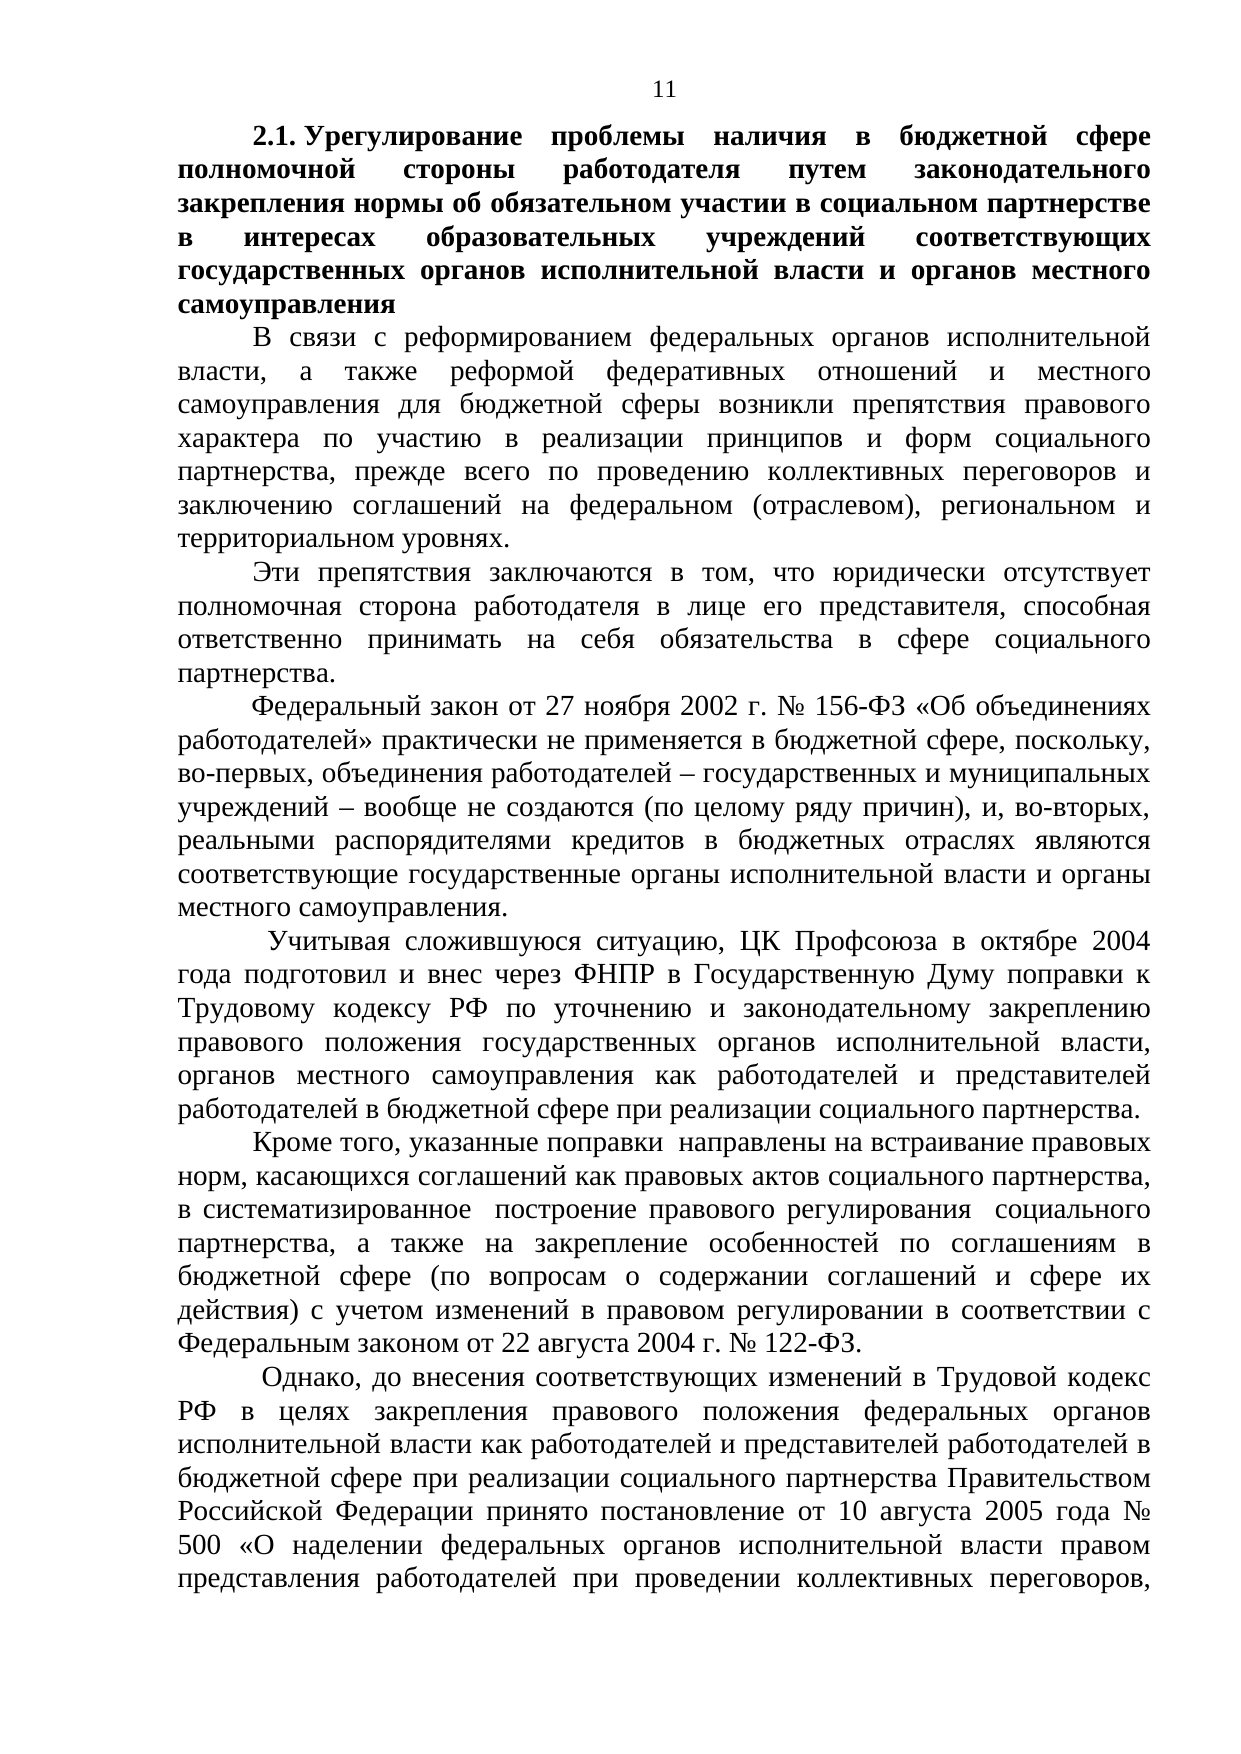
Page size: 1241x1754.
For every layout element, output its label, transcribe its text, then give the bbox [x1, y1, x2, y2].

text Федеральный закон от 27 ноября . № 156-ФЗ «Об объединениях работодателей» практически не применяется в бюджетной сфере, поскольку, во-первых, объединения работодателей – государственных и муниципальных учреждений – вообще не создаются (по целому ряду причин), и, во-вторых, реальными распорядителями кредитов в бюджетных отраслях являются соответствующие государственные органы исполнительной власти и органы местного самоуправления. [177, 688, 1152, 923]
text В связи с реформированием федеральных органов исполнительной власти, а также реформой федеративных отношений и местного самоуправления для бюджетной сферы возникли препятствия правового характера по участию в реализации принципов и форм социального партнерства, прежде всего по проведению коллективных переговоров и заключению соглашений на федеральном (отраслевом), региональном и территориальном уровнях. [177, 319, 1152, 554]
text 2.1. Урегулирование проблемы наличия в бюджетной сфере полномочной стороны работодателя путем законодательного закрепления нормы об обязательном участии в социальном партнерстве в интересах образовательных учреждений соответствующих государственных органов исполнительной власти и органов местного самоуправления [177, 118, 1152, 319]
text Кроме того, указанные поправки направлены на встраивание правовых норм, касающихся соглашений как правовых актов социального партнерства, в систематизированное построение правового регулирования социального партнерства, а также на закрепление особенностей по соглашениям в бюджетной сфере (по вопросам о содержании соглашений и сфере их действия) с учетом изменений в правовом регулировании в соответствии с Федеральным законом от 22 августа . № 122-ФЗ. [177, 1124, 1152, 1359]
text Учитывая сложившуюся ситуацию, ЦК Профсоюза в октябре 2004 года подготовил и внес через ФНПР в Государственную Думу поправки к Трудовому кодексу РФ по уточнению и законодательному закреплению правового положения государственных органов исполнительной власти, органов местного самоуправления как работодателей и представителей работодателей в бюджетной сфере при реализации социального партнерства. [177, 923, 1152, 1124]
text Эти препятствия заключаются в том, что юридически отсутствует полномочная сторона работодателя в лице его представителя, способная ответственно принимать на себя обязательства в сфере социального партнерства. [177, 554, 1152, 688]
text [177, 1359, 1152, 1594]
